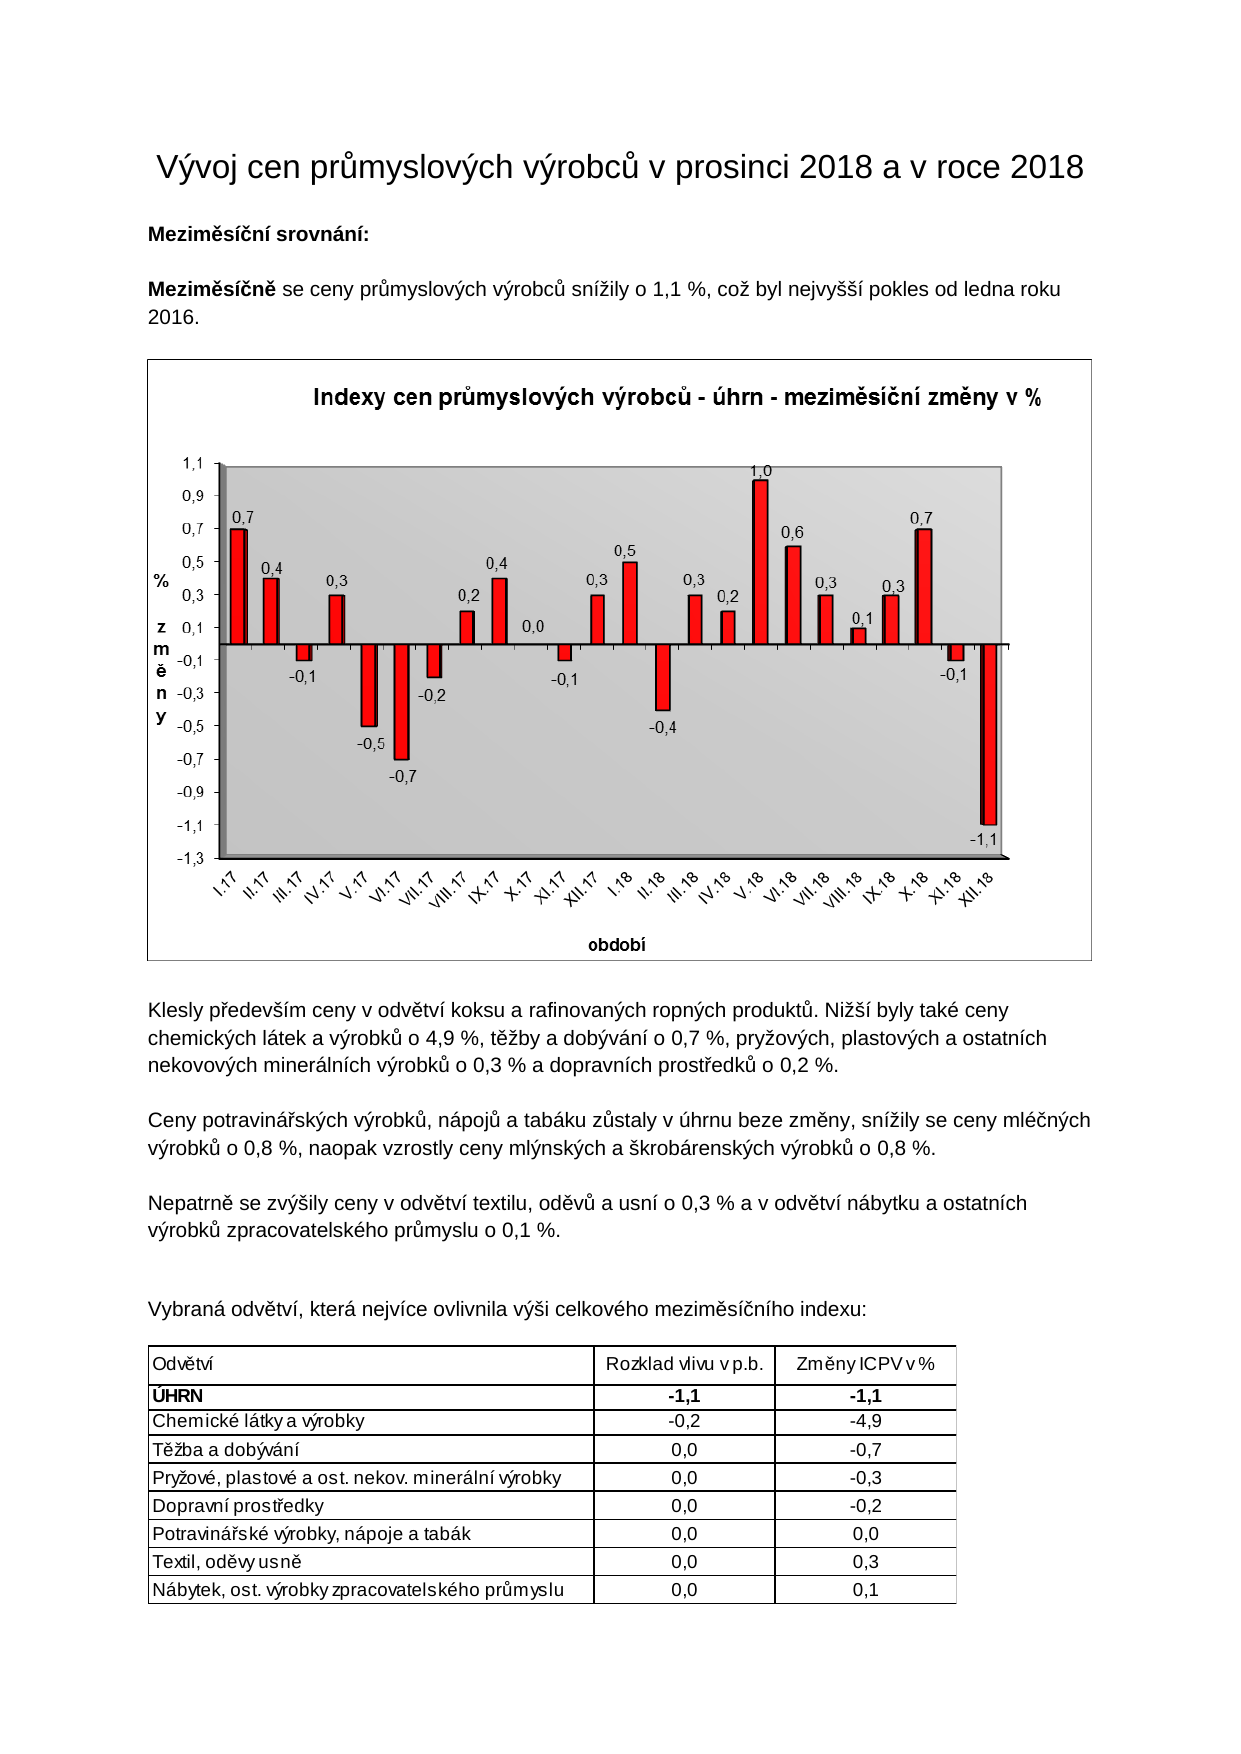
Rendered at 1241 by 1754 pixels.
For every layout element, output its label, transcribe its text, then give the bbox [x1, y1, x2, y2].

text Vybraná odvětví, která nejvíce ovlivnila výši celkového meziměsíčního indexu: [148, 1297, 1093, 1321]
text Ceny potravinářských výrobků, nápojů a tabáku zůstaly v úhrnu beze změny, snížily se ceny mléčných výrobků o 0,8 %, naopak vzrostly ceny mlýnských a škrobárenských výrobků o 0,8 %. [148, 1108, 1093, 1160]
text Klesly především ceny v odvětví koksu a rafinovaných ropných produktů. Nižší byly také ceny chemických látek a výrobků o 4,9 %, těžby a dobývání o 0,7 %, pryžových, plastových a ostatních nekovových minerálních výrobků o 0,3 % a dopravních prostředků o 0,2 %. [148, 998, 1093, 1077]
picture [147, 359, 1092, 961]
text Nepatrně se zvýšily ceny v odvětví textilu, oděvů a usní o 0,3 % a v odvětví nábytku a ostatních výrobků zpracovatelského průmyslu o 0,1 %. [148, 1191, 1093, 1242]
text Meziměsíční srovnání: [148, 222, 1093, 246]
text Vývoj cen průmyslových výrobců v prosinci 2018 a v roce 2018 [148, 148, 1093, 186]
text Meziměsíčně se ceny průmyslových výrobců snížily o 1,1 %, což byl nejvyšší pokles od ledna roku 2016. [148, 277, 1093, 328]
